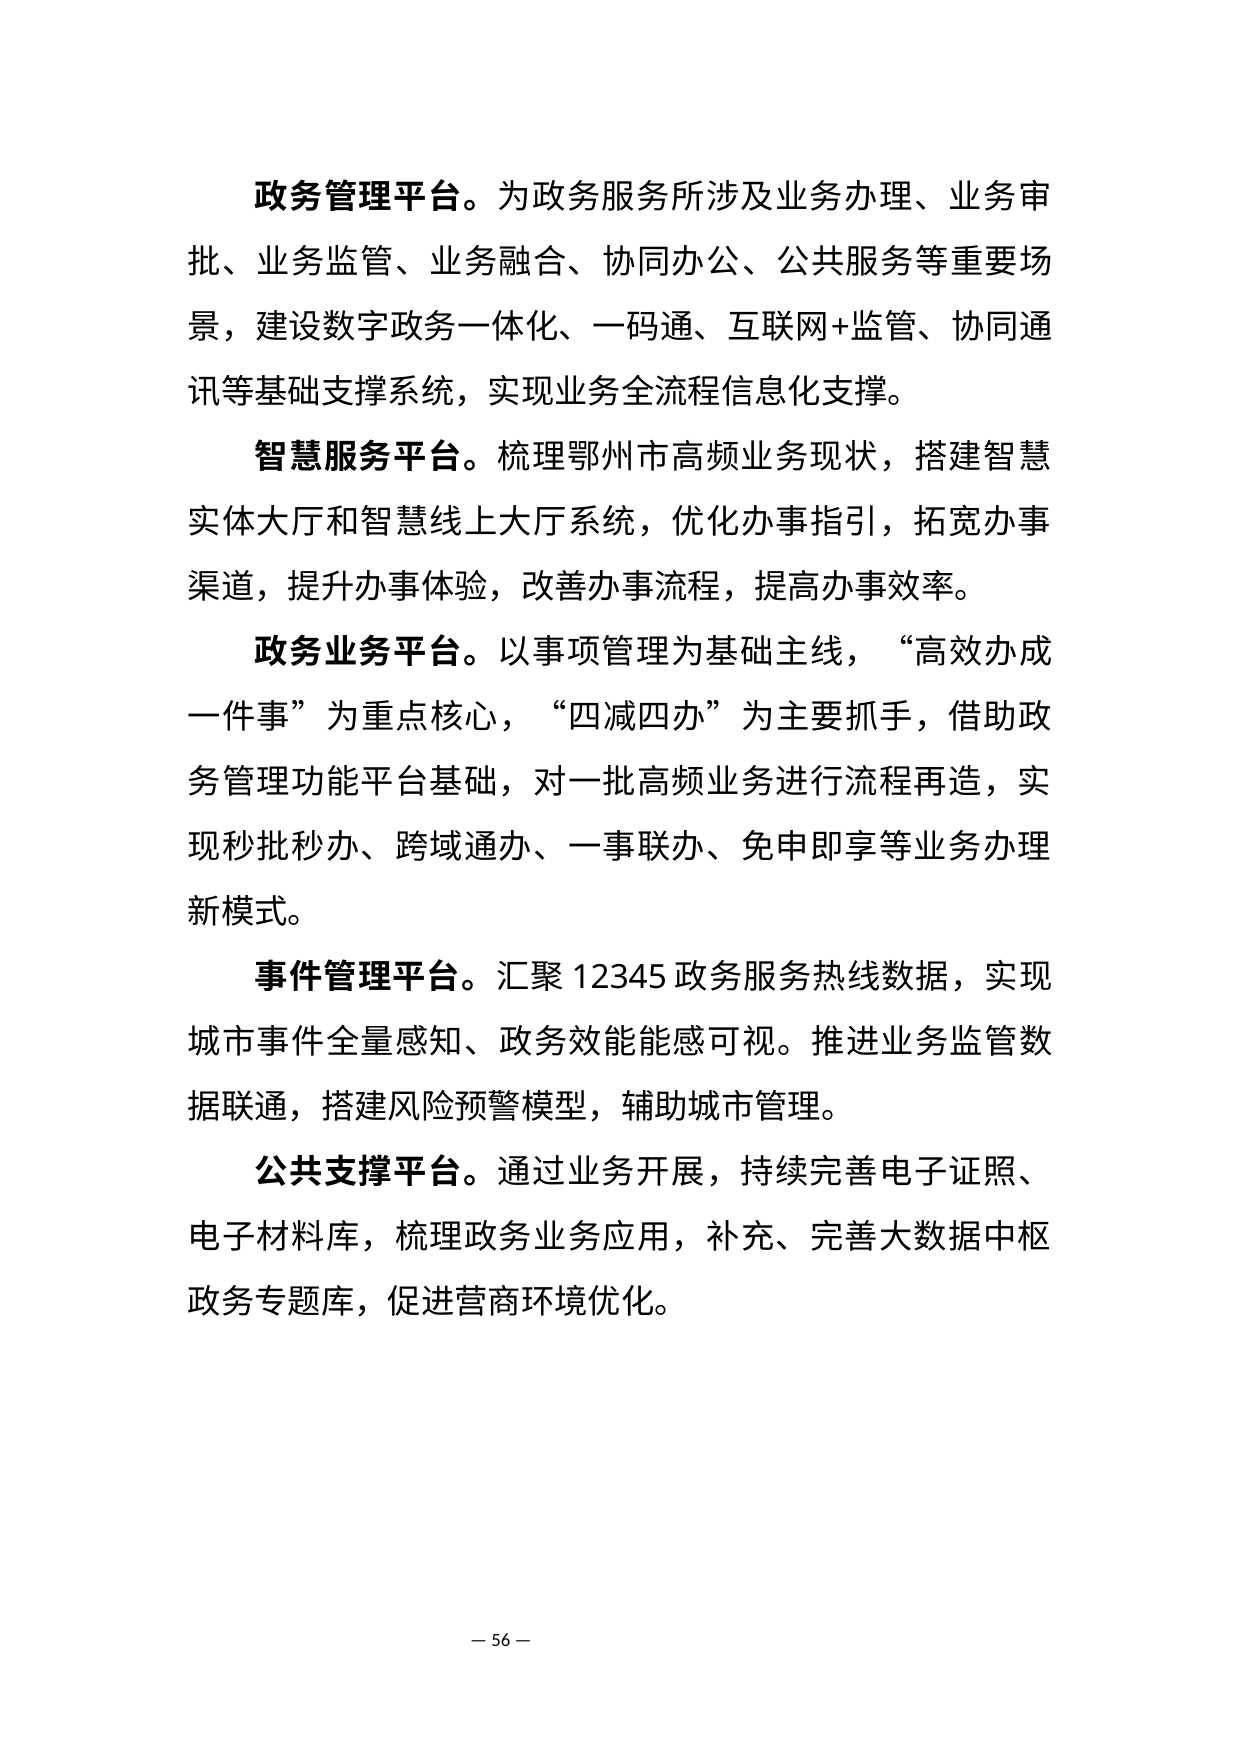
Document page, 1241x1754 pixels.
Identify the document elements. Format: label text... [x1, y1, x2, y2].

text 政务管理平台。为政务服务所涉及业务办理、业务审批、业务监管、业务融合、协同办公、公共服务等重要场景，建设数字政务一体化、一码通、互联网+监管、协同通讯等基础支撑系统，实现业务全流程信息化支撑。 [187, 162, 1053, 422]
text 公共支撑平台。通过业务开展，持续完善电子证照、电子材料库，梳理政务业务应用，补充、完善大数据中枢政务专题库，促进营商环境优化。 [187, 1137, 1053, 1332]
text 智慧服务平台。梳理鄂州市高频业务现状，搭建智慧实体大厅和智慧线上大厅系统，优化办事指引，拓宽办事渠道，提升办事体验，改善办事流程，提高办事效率。 [187, 422, 1053, 617]
text 政务业务平台。以事项管理为基础主线，“高效办成一件事”为重点核心，“四减四办”为主要抓手，借助政务管理功能平台基础，对一批高频业务进行流程再造，实现秒批秒办、跨域通办、一事联办、免申即享等业务办理新模式。 [187, 617, 1053, 942]
text 事件管理平台。汇聚12345政务服务热线数据，实现城市事件全量感知、政务效能能感可视。推进业务监管数据联通，搭建风险预警模型，辅助城市管理。 [187, 942, 1053, 1137]
